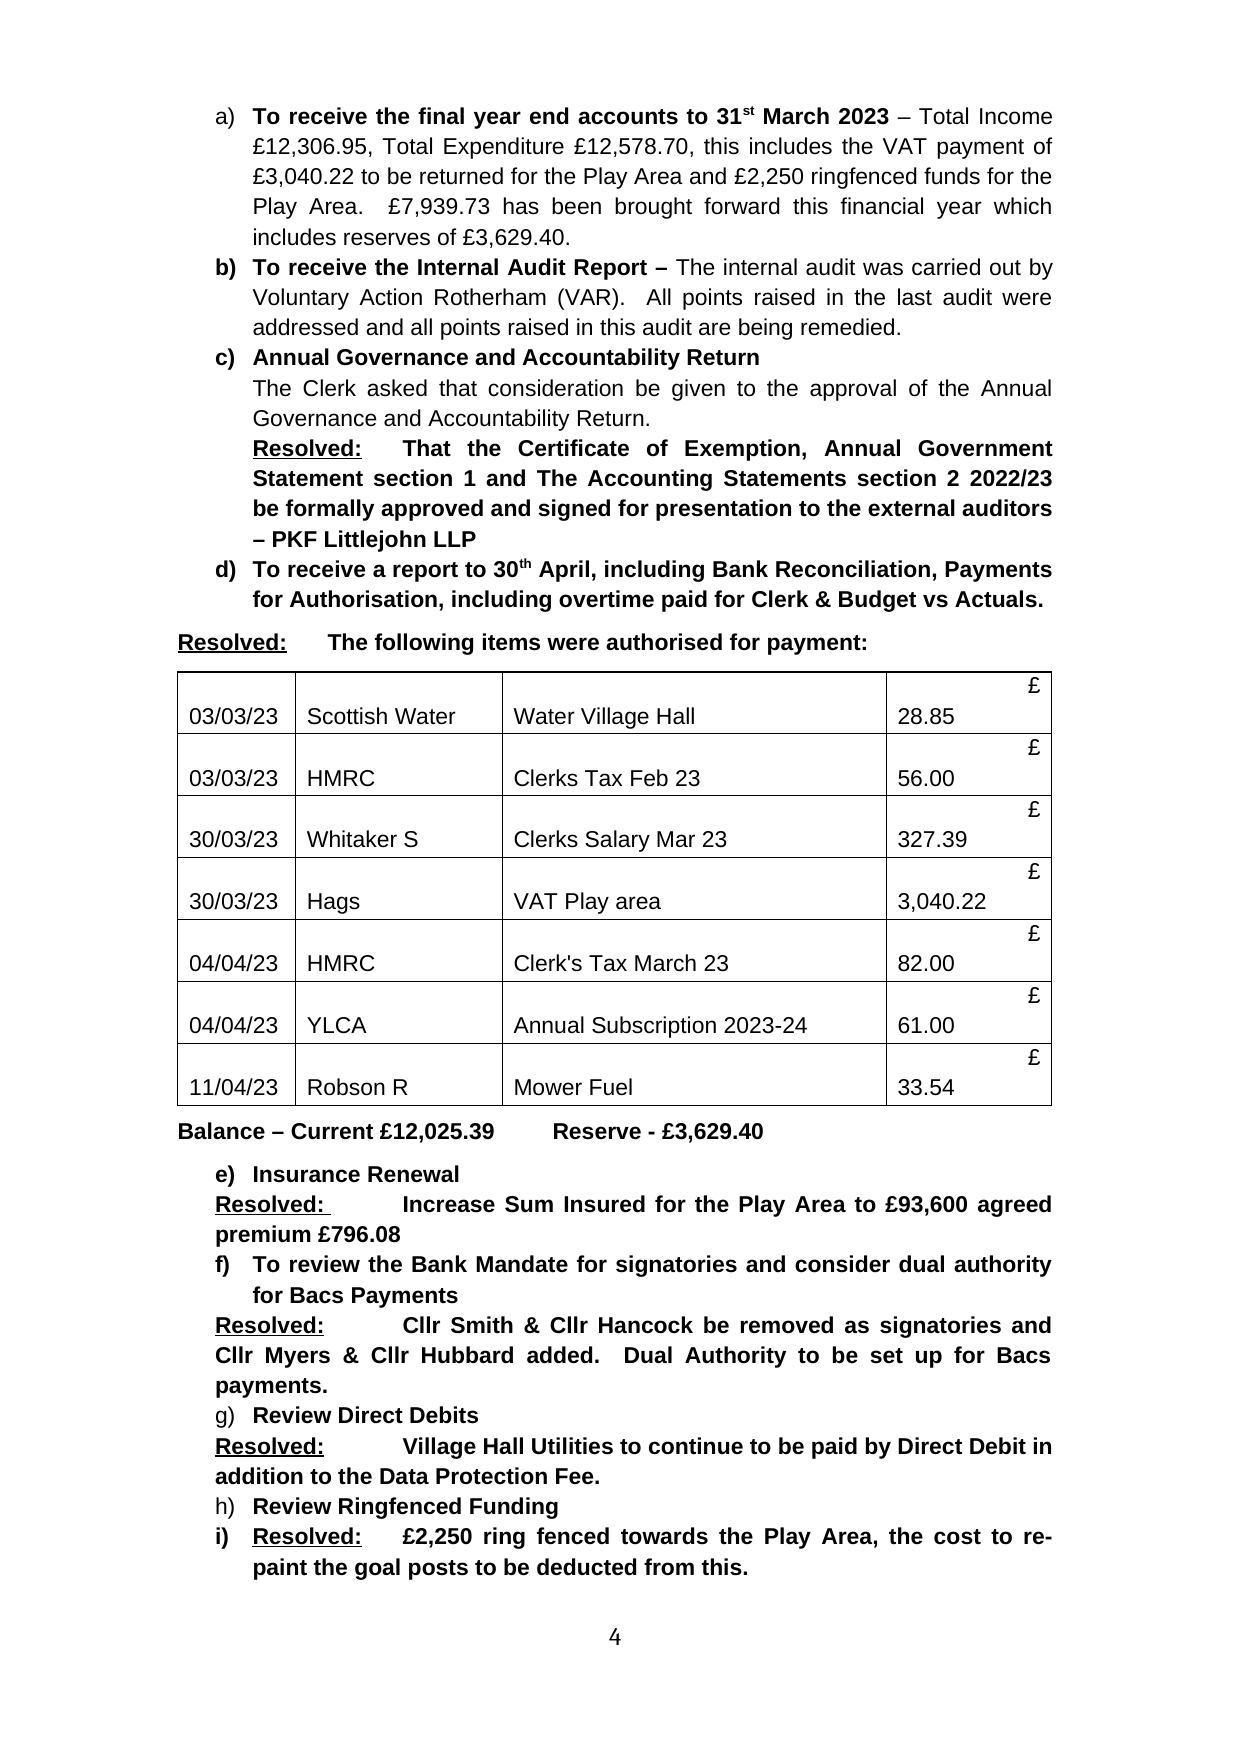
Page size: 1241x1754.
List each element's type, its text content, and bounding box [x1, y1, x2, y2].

table_cell 03/03/23 [178, 734, 295, 795]
table_header Scottish Water [296, 673, 502, 733]
table_cell HMRC [296, 920, 502, 981]
table_cell VAT Play area [503, 858, 886, 919]
table_cell £ 56.00 [887, 734, 1051, 795]
table_header 03/03/23 [178, 673, 295, 733]
table_cell 11/04/23 [178, 1044, 295, 1104]
table_cell HMRC [296, 734, 502, 795]
list To review the Bank Mandate for signatories and consider dual authority for Bacs Payments [215, 1251, 1053, 1308]
table_cell £ 33.54 [887, 1044, 1051, 1104]
table_header £ 28.85 [887, 673, 1051, 733]
table_cell YLCA [296, 982, 502, 1043]
table_cell Whitaker S [296, 796, 502, 857]
list To receive the final year end accounts to 31st March 2023 – Total Income £12,306.95, Total Expenditure £12,578.70, this includes the VAT payment of £3,040.22 to be returned for the Play Area and £2,250 ringfenced funds for the Play Area. £7,939.73 has been brought forward this financial year which includes reserves of £3,629.40. [215, 103, 1053, 250]
list Review Ringfenced Funding [215, 1493, 1053, 1519]
list To receive a report to 30th April, including Bank Reconciliation, Payments for Authorisation, including overtime paid for Clerk & Budget vs Actuals. [215, 556, 1053, 612]
list The Clerk asked that consideration be given to the approval of the Annual Governance and Accountability Return. [252, 374, 1053, 431]
text Balance – Current £12,025.39 Reserve - £3,629.40 [177, 1118, 1053, 1144]
table_cell Clerks Tax Feb 23 [503, 734, 886, 795]
list Annual Governance and Accountability Return [215, 344, 1053, 371]
table_cell Hags [296, 858, 502, 919]
table_cell 04/04/23 [178, 920, 295, 981]
table_cell 30/03/23 [178, 858, 295, 919]
text Resolved: Increase Sum Insured for the Play Area to £93,600 agreed premium £796.08 [215, 1191, 1053, 1247]
table_cell Clerk's Tax March 23 [503, 920, 886, 981]
table_cell Mower Fuel [503, 1044, 886, 1104]
text Resolved: The following items were authorised for payment: [177, 629, 1053, 655]
table_header Water Village Hall [503, 673, 886, 733]
list Resolved: Cllr Smith & Cllr Hancock be removed as signatories and Cllr Myers & Cllr Hubbard added. Dual Authority to be set up for Bacs payments. [215, 1312, 1053, 1398]
table_cell £ 61.00 [887, 982, 1051, 1043]
table_cell 30/03/23 [178, 796, 295, 857]
table_cell £ 3,040.22 [887, 858, 1051, 919]
list Resolved: Village Hall Utilities to continue to be paid by Direct Debit in addition to the Data Protection Fee. [215, 1433, 1053, 1489]
table_cell Annual Subscription 2023-24 [503, 982, 886, 1043]
table_cell 04/04/23 [178, 982, 295, 1043]
table_cell Robson R [296, 1044, 502, 1104]
list To receive the Internal Audit Report – The internal audit was carried out by Voluntary Action Rotherham (VAR). All points raised in the last audit were addressed and all points raised in this audit are being remedied. [215, 254, 1053, 340]
list Resolved: £2,250 ring fenced towards the Play Area, the cost to re-paint the goal posts to be deducted from this. [215, 1523, 1053, 1580]
list Review Direct Debits [215, 1402, 1053, 1429]
list Insurance Renewal [215, 1161, 1053, 1187]
table_cell Clerks Salary Mar 23 [503, 796, 886, 857]
list Resolved: That the Certificate of Exemption, Annual Government Statement section 1 and The Accounting Statements section 2 2022/23 be formally approved and signed for presentation to the external auditors – PKF Littlejohn LLP [252, 435, 1053, 552]
table_cell £ 327.39 [887, 796, 1051, 857]
table_cell £ 82.00 [887, 920, 1051, 981]
